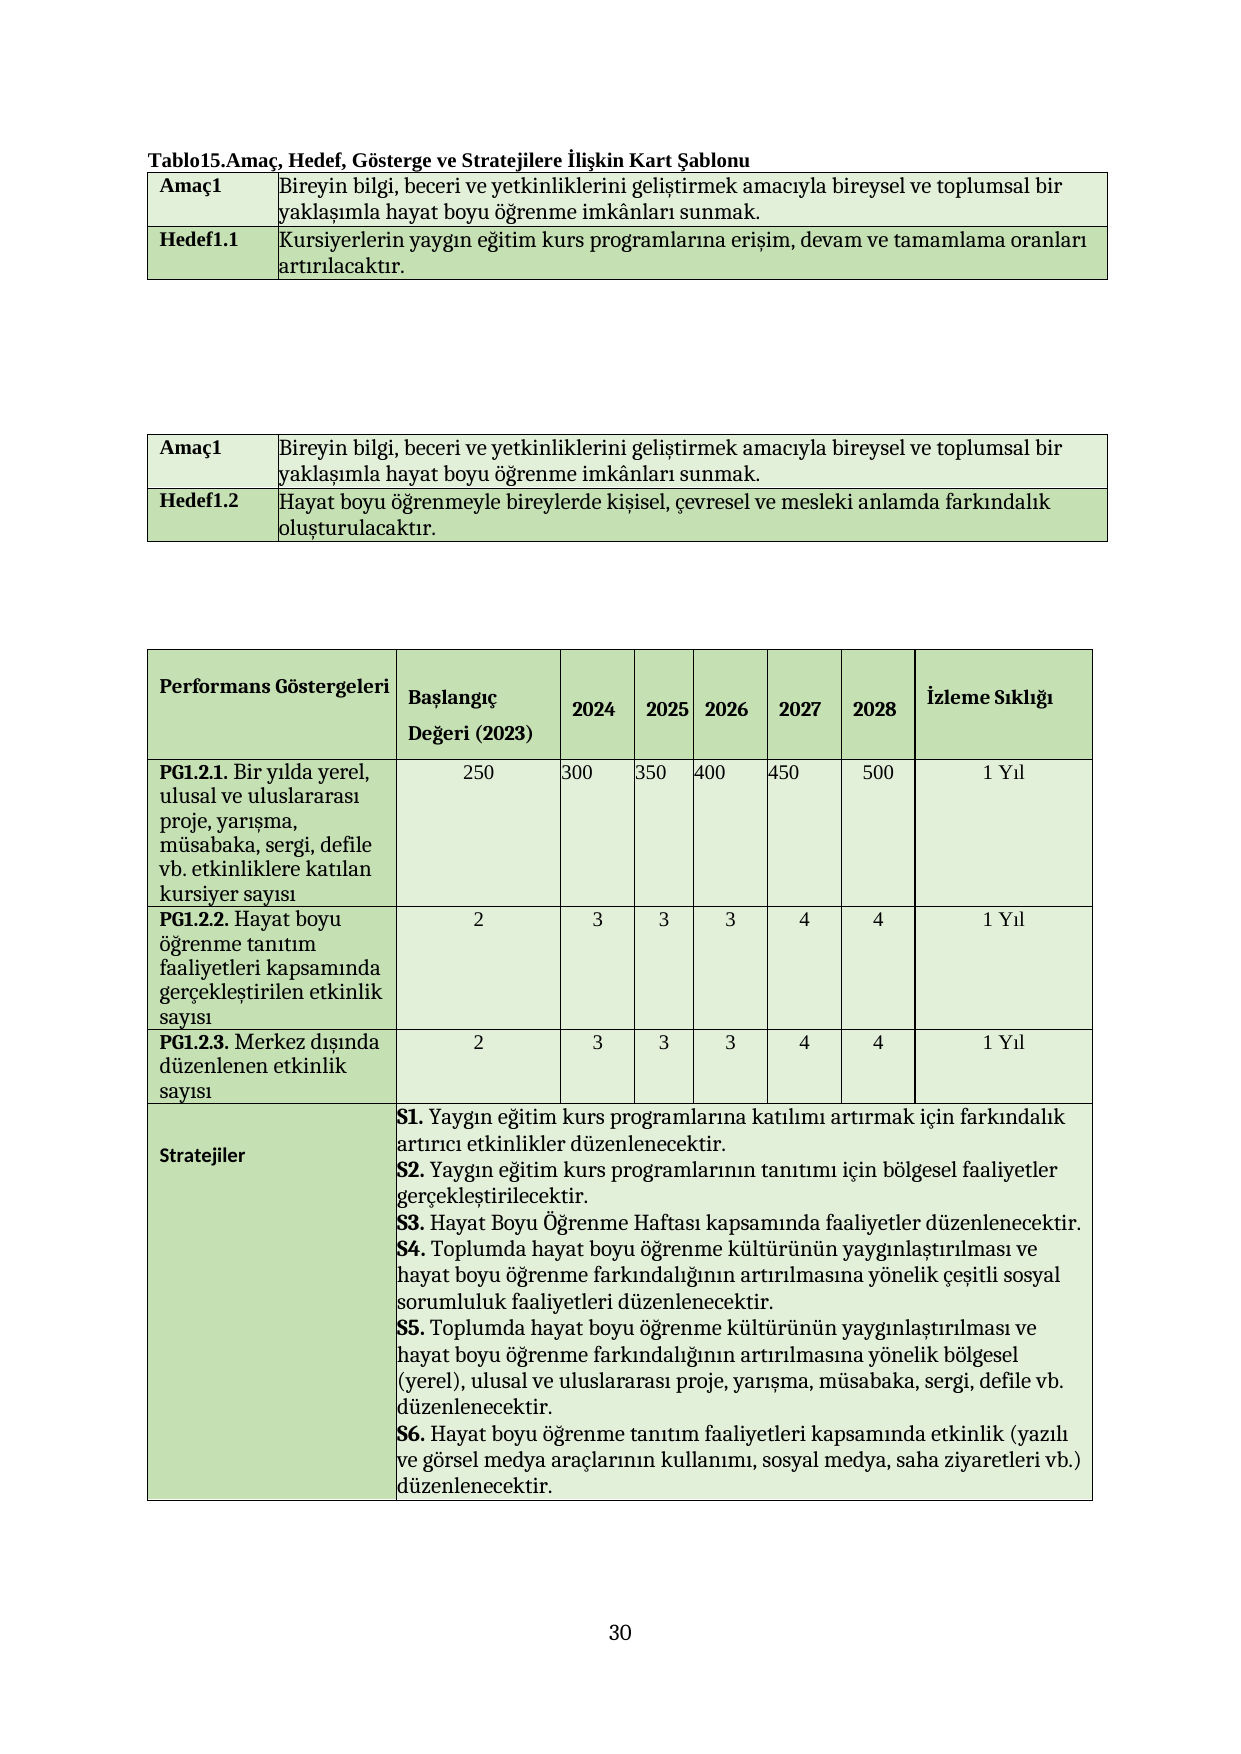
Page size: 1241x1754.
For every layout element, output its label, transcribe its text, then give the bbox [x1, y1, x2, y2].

table_cell PG1.2.1. Bir yılda yerel, ulusal ve uluslararası proje, yarışma, müsabaka, sergi, defile vb. etkinliklere katılan kursiyer sayısı [148, 760, 396, 906]
table_header Bireyin bilgi, beceri ve yetkinliklerini geliştirmek amacıyla bireysel ve toplumsal bir yaklaşımla hayat boyu öğrenme imkânları sunmak. [279, 435, 1107, 487]
table_header 2025 [635, 650, 693, 759]
table_cell 500 [842, 760, 914, 906]
table_header Bireyin bilgi, beceri ve yetkinliklerini geliştirmek amacıyla bireysel ve toplumsal bir yaklaşımla hayat boyu öğrenme imkânları sunmak. [279, 173, 1107, 226]
table_header Amaç1 [148, 435, 278, 487]
table_header 2027 [768, 650, 841, 759]
table_header Amaç1 [148, 173, 278, 226]
table_cell 1 Yıl [916, 907, 1092, 1029]
table_cell 3 [694, 1030, 767, 1103]
table_cell S1. Yaygın eğitim kurs programlarına katılımı artırmak için farkındalık artırıcı etkinlikler düzenlenecektir. S2. Yaygın eğitim kurs programlarının tanıtımı için bölgesel faaliyetler gerçekleştirilecektir. S3. Hayat Boyu Öğrenme Haftası kapsamında faaliyetler düzenlenecektir. S4. Toplumda hayat boyu öğrenme kültürünün yaygınlaştırılması ve hayat boyu öğrenme farkındalığının artırılmasına yönelik çeşitli sosyal sorumluluk faaliyetleri düzenlenecektir. S5. Toplumda hayat boyu öğrenme kültürünün yaygınlaştırılması ve hayat boyu öğrenme farkındalığının artırılmasına yönelik bölgesel (yerel), ulusal ve uluslararası proje, yarışma, müsabaka, sergi, defile vb. düzenlenecektir. S6. Hayat boyu öğrenme tanıtım faaliyetleri kapsamında etkinlik (yazılı ve görsel medya araçlarının kullanımı, sosyal medya, saha ziyaretleri vb.) düzenlenecektir. [397, 1104, 1092, 1499]
table_cell 1 Yıl [916, 1030, 1092, 1103]
table_cell 250 [397, 760, 560, 906]
table_cell 3 [561, 1030, 634, 1103]
table_cell 3 [635, 907, 693, 1029]
table_cell 1 Yıl [916, 760, 1092, 906]
table_cell 300 [561, 760, 634, 906]
table_cell Stratejiler [148, 1104, 396, 1499]
table_cell Hedef1.2 [148, 489, 278, 541]
table_cell 350 [635, 760, 693, 906]
table_header Başlangıç Değeri (2023) [397, 650, 560, 759]
table_cell 450 [768, 760, 841, 906]
table_cell PG1.2.2. Hayat boyu öğrenme tanıtım faaliyetleri kapsamında gerçekleştirilen etkinlik sayısı [148, 907, 396, 1029]
text Tablo15.Amaç, Hedef, Gösterge ve Stratejilere İlişkin Kart Şablonu [148, 148, 1092, 172]
table_header Performans Göstergeleri [148, 650, 396, 759]
table_cell 4 [768, 1030, 841, 1103]
table_cell 2 [397, 907, 560, 1029]
table_cell 4 [768, 907, 841, 1029]
table_cell 400 [694, 760, 767, 906]
table_cell 3 [694, 907, 767, 1029]
table_cell 3 [635, 1030, 693, 1103]
table_cell Kursiyerlerin yaygın eğitim kurs programlarına erişim, devam ve tamamlama oranları artırılacaktır. [279, 227, 1107, 279]
table_cell PG1.2.3. Merkez dışında düzenlenen etkinlik sayısı [148, 1030, 396, 1103]
table_header 2024 [561, 650, 634, 759]
table_cell Hayat boyu öğrenmeyle bireylerde kişisel, çevresel ve mesleki anlamda farkındalık oluşturulacaktır. [279, 489, 1107, 541]
table_cell 2 [397, 1030, 560, 1103]
table_header 2028 [842, 650, 914, 759]
table_cell 3 [561, 907, 634, 1029]
table_cell Hedef1.1 [148, 227, 278, 279]
table_cell 4 [842, 1030, 914, 1103]
table_header 2026 [694, 650, 767, 759]
table_cell 4 [842, 907, 914, 1029]
table_header İzleme Sıklığı [916, 650, 1092, 759]
